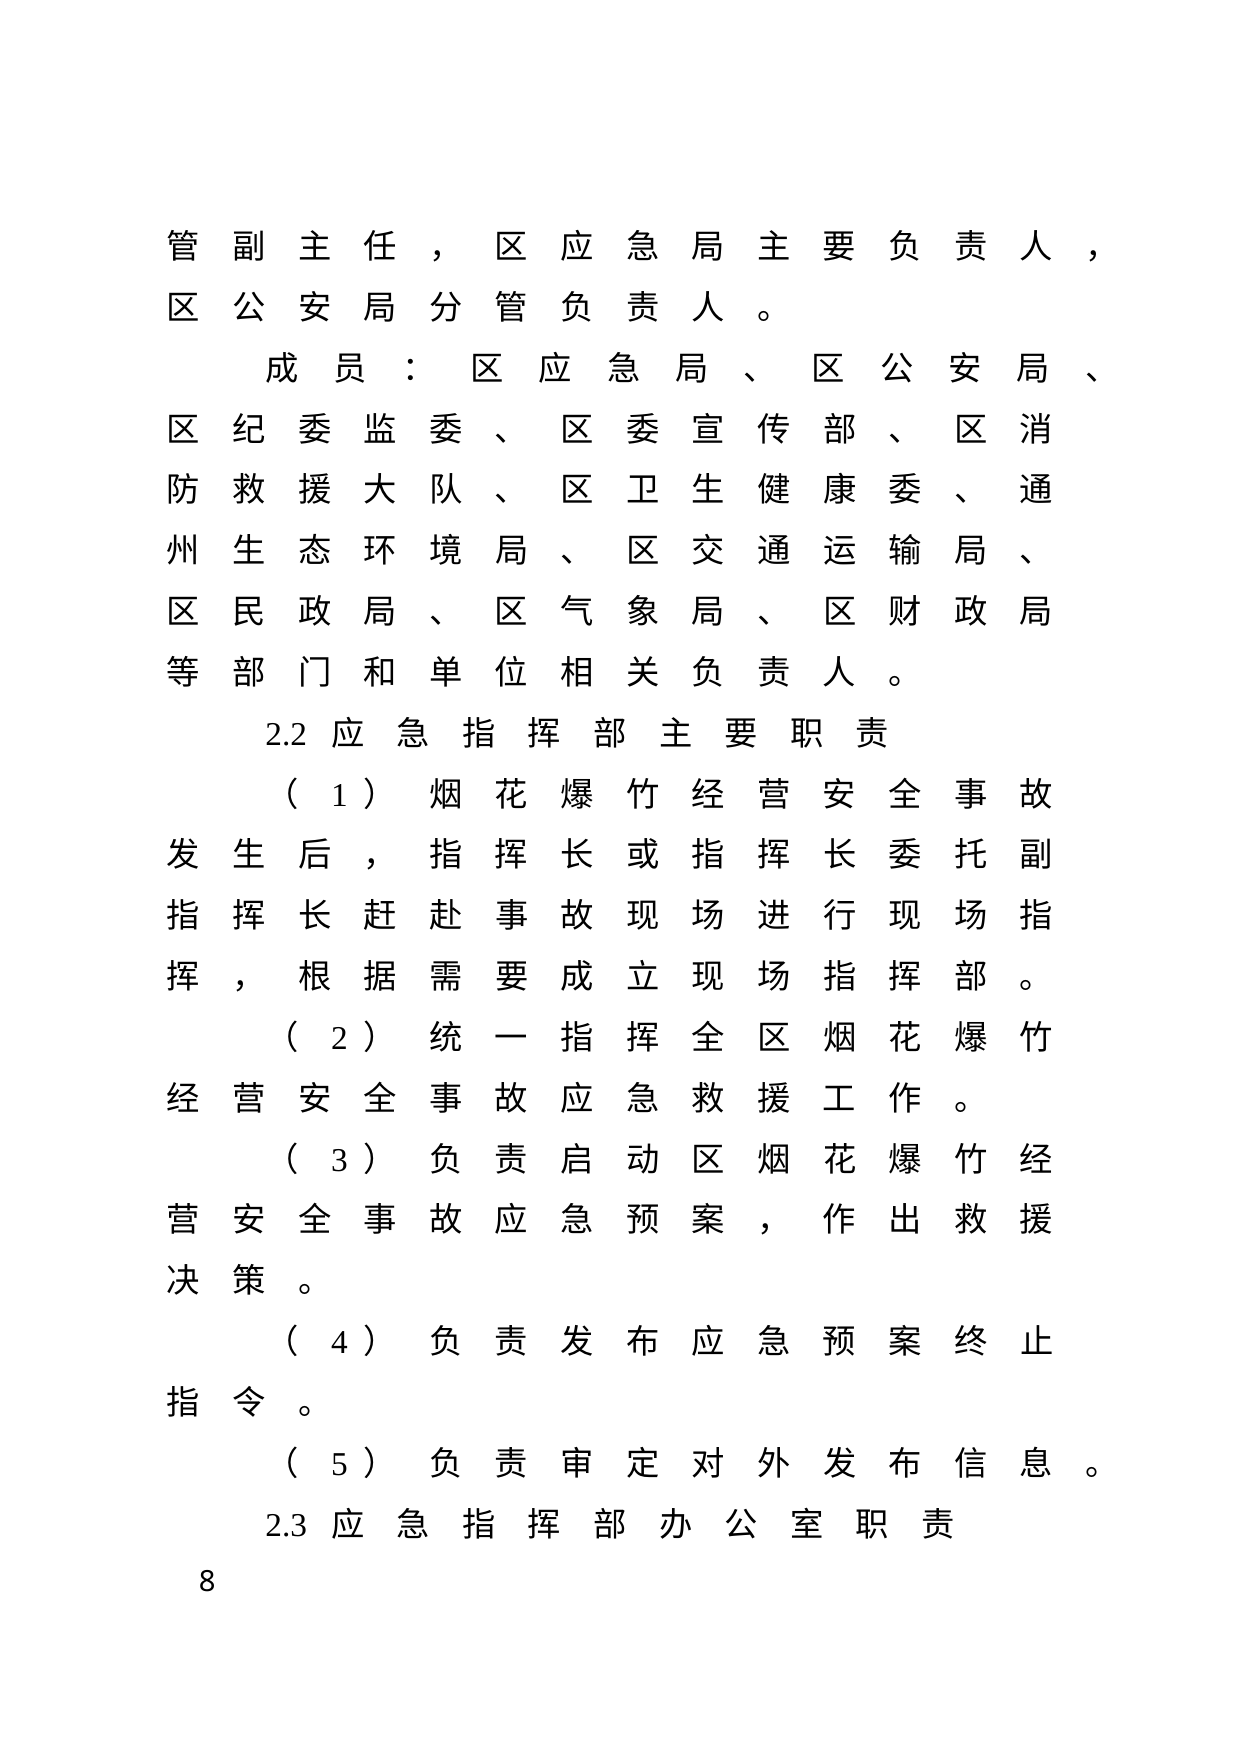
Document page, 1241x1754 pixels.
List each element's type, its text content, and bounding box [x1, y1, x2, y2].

list （5）负责审定对外发布信息。 [167, 1430, 1085, 1491]
list （3）负责启动区烟花爆竹经营安全事故应急预案，作出救援决策。 [167, 1126, 1085, 1309]
list （1）烟花爆竹经营安全事故发生后，指挥长或指挥长委托副指挥长赶赴事故现场进行现场指挥，根据需要成立现场指挥部。 [167, 761, 1085, 1004]
list （2）统一指挥全区烟花爆竹经营安全事故应急救援工作。 [167, 1004, 1085, 1126]
list 成员：区应急局、区公安局、区纪委监委、区委宣传部、区消防救援大队、区卫生健康委、通州生态环境局、区交通运输局、区民政局、区气象局、区财政局等部门和单位相关负责人。 [167, 335, 1085, 700]
list （4）负责发布应急预案终止指令。 [167, 1309, 1085, 1430]
list 2.3 应急指挥部办公室职责 [167, 1491, 1085, 1552]
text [167, 214, 1085, 335]
list 2.2 应急指挥部主要职责 [167, 700, 1085, 761]
